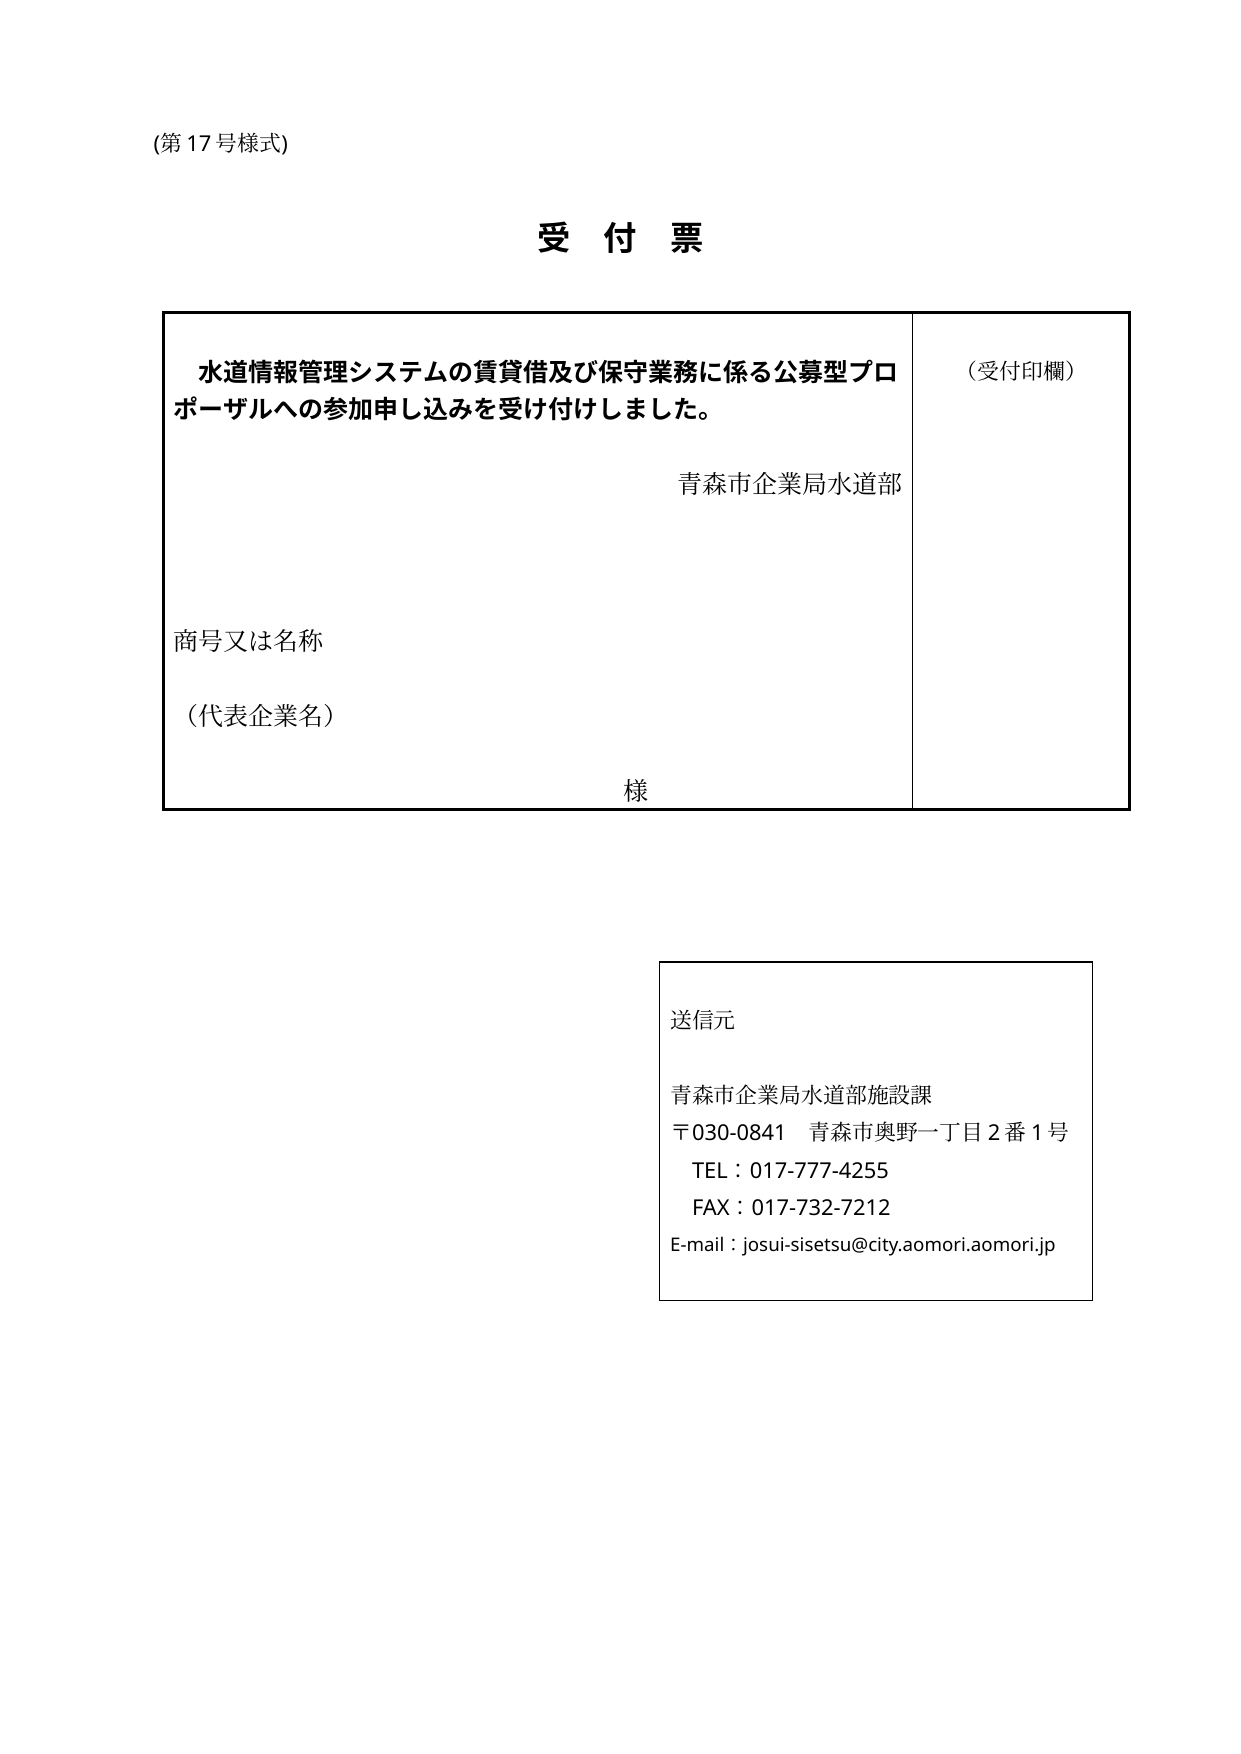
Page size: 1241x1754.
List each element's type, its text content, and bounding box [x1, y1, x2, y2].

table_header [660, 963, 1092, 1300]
text (第17号様式) [148, 123, 1092, 161]
text 受 付 票 [148, 198, 1092, 273]
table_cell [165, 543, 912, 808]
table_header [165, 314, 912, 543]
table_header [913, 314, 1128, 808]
